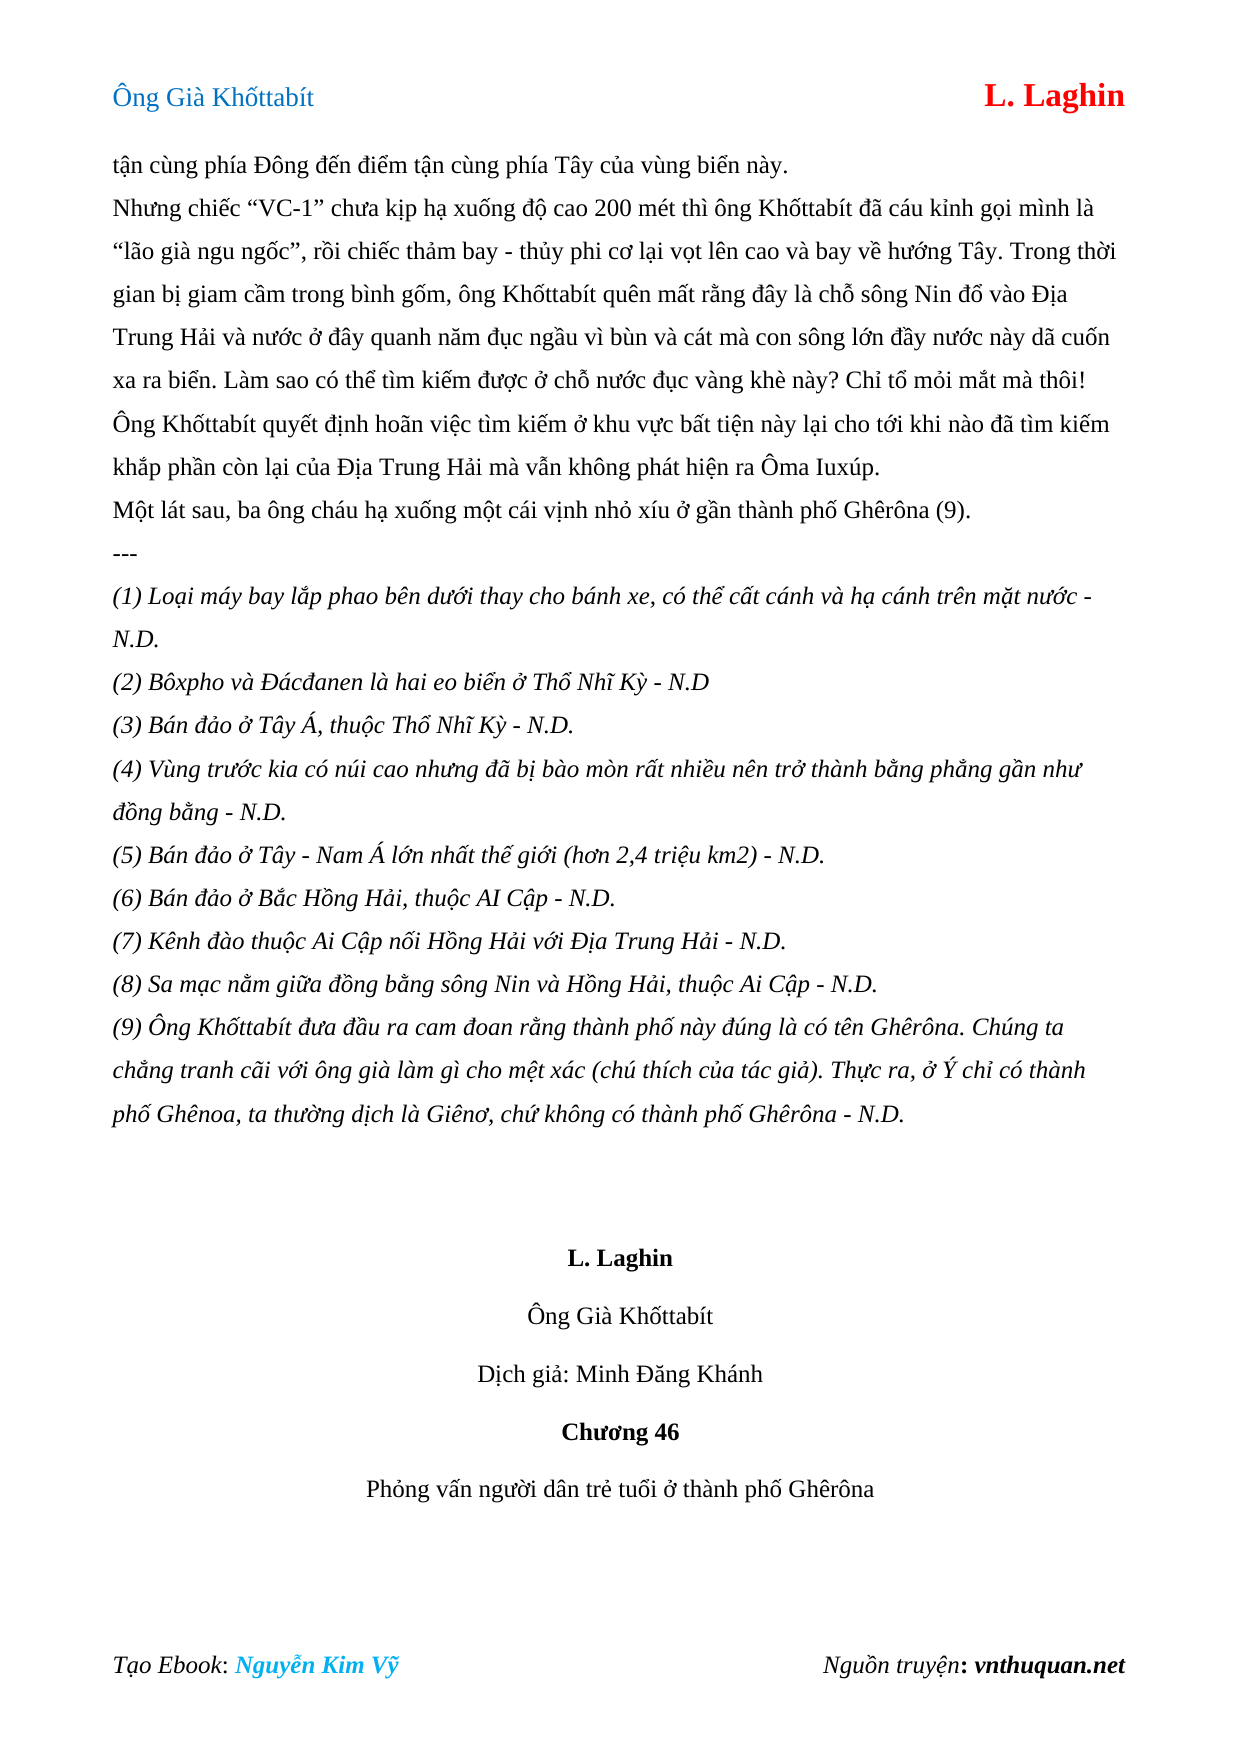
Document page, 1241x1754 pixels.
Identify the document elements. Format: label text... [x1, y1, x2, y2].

text Ông Già Khốttabít [112, 1301, 1128, 1329]
text Dịch giả: Minh Đăng Khánh [112, 1359, 1128, 1387]
text Phỏng vấn người dân trẻ tuổi ở thành phố Ghêrôna [112, 1474, 1128, 1503]
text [112, 150, 1128, 1171]
text L. Laghin [112, 1243, 1128, 1272]
text Chương 46 [112, 1417, 1128, 1445]
